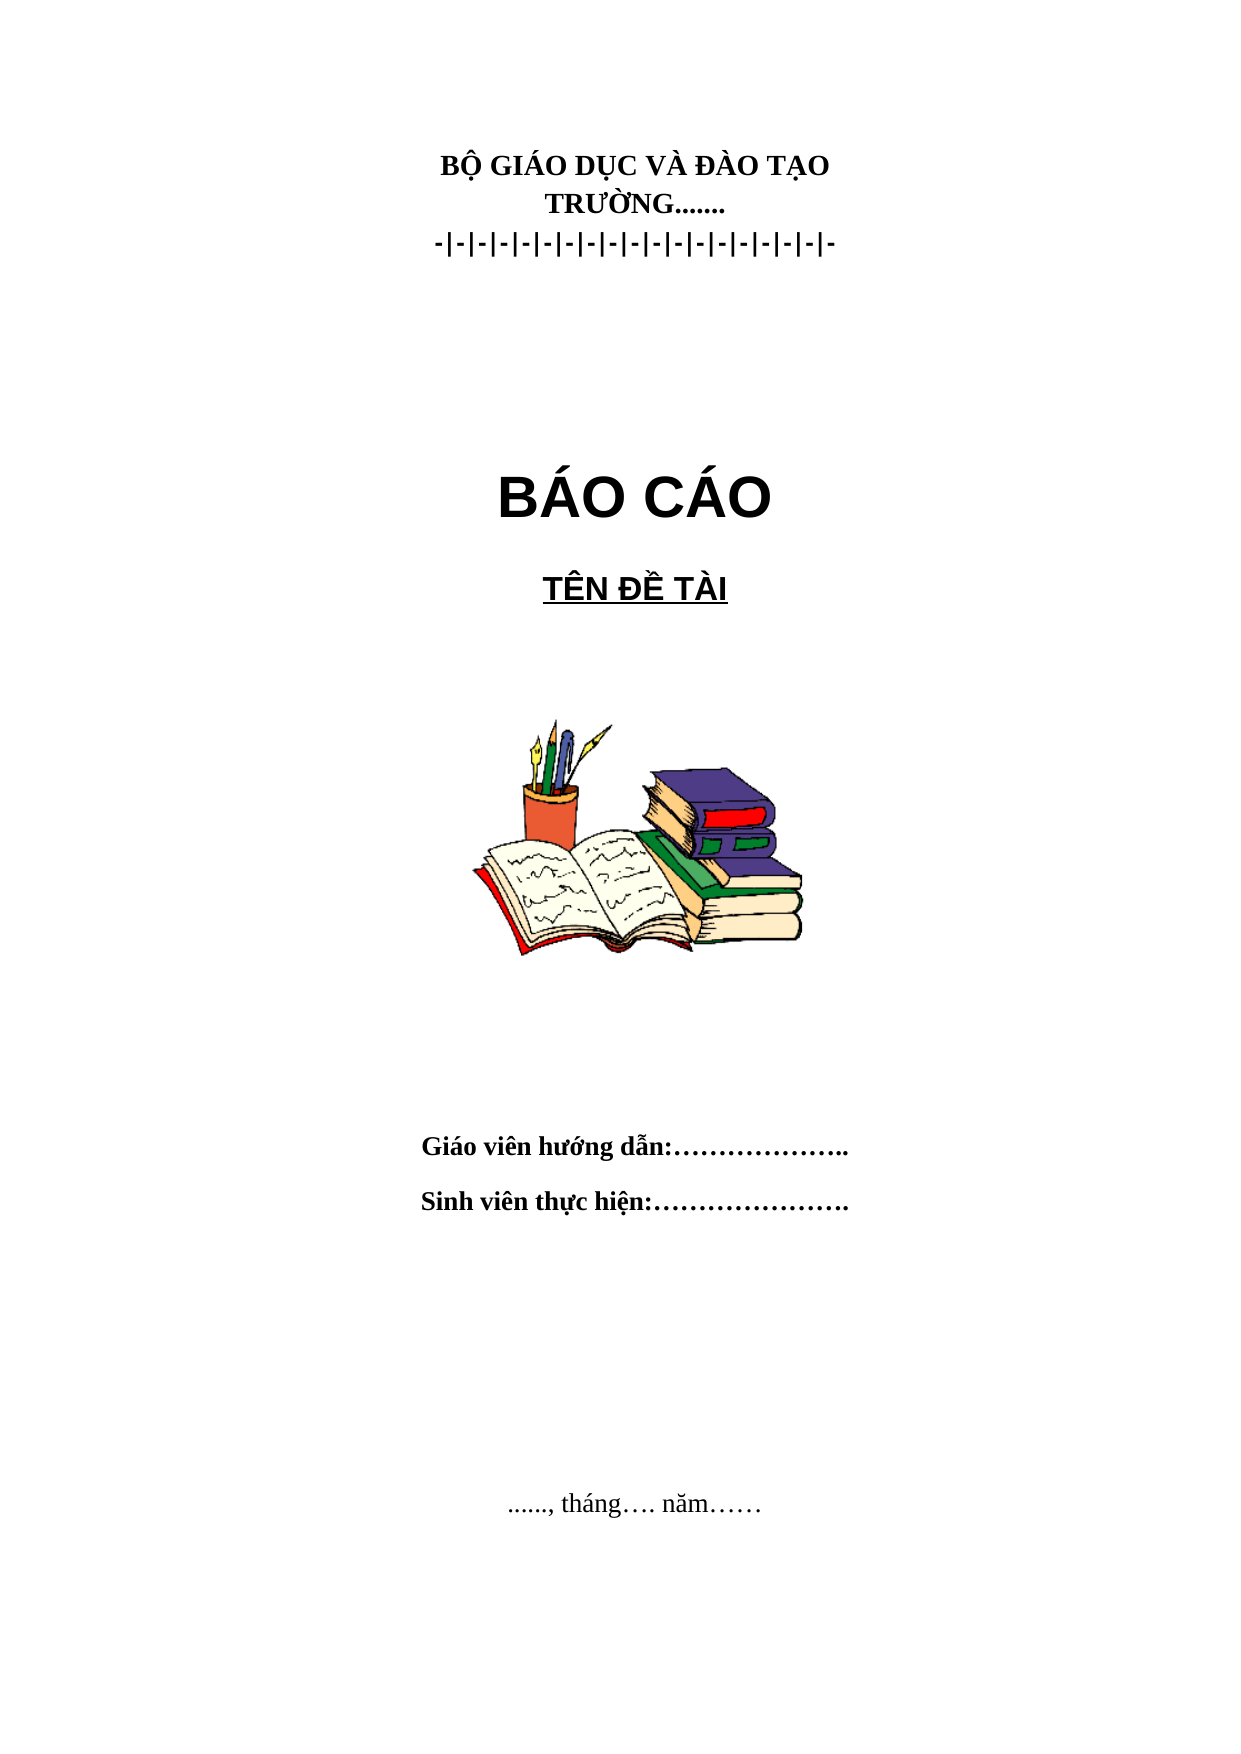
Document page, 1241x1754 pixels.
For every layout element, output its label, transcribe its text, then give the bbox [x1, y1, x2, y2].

text Sinh viên thực hiện:…………………. [148, 1185, 1122, 1216]
text Giáo viên hướng dẫn:……………….. [148, 1130, 1122, 1161]
text TRƯỜNG....... [148, 186, 1122, 220]
text BỘ GIÁO DỤC VÀ ĐÀO TẠO [148, 148, 1122, 181]
text BÁO CÁO [148, 463, 1122, 530]
text TÊN ĐỀ TÀI [148, 569, 1122, 607]
text -|-|-|-|-|-|-|-|-|-|-|-|-|-|-|-|-|-|- [148, 225, 1122, 259]
picture [460, 716, 811, 962]
text ......, tháng…. năm…… [148, 1487, 1122, 1518]
